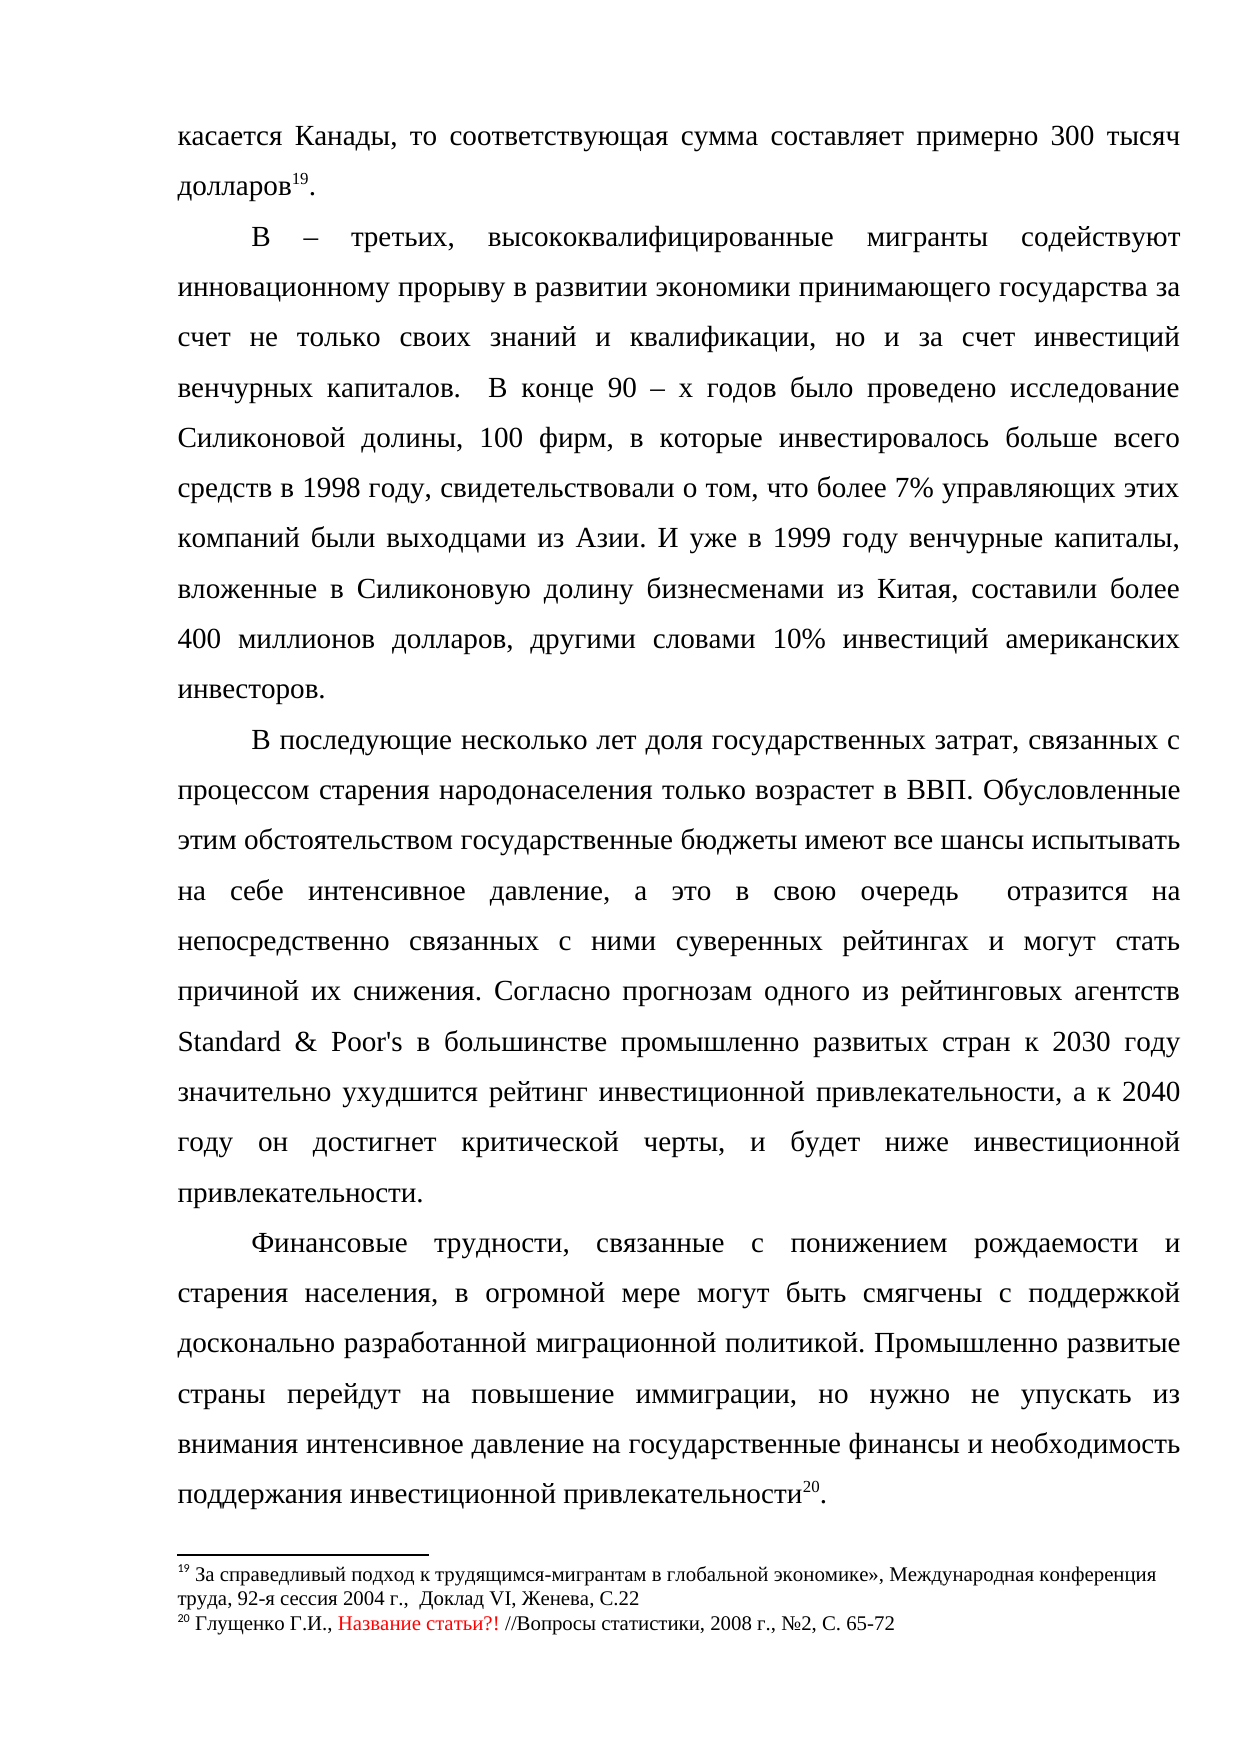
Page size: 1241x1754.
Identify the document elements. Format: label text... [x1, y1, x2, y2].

text В – третьих, высококвалифицированные мигранты содействуют инновационному прорыву в развитии экономики принимающего государства за счет не только своих знаний и квалификации, но и за счет инвестиций венчурных капиталов. В конце 90 – х годов было проведено исследование Силиконовой долины, 100 фирм, в которые инвестировалось больше всего средств в 1998 году, свидетельствовали о том, что более 7% управляющих этих компаний были выходцами из Азии. И уже в 1999 году венчурные капиталы, вложенные в Силиконовую долину бизнесменами из Китая, составили более 400 миллионов долларов, другими словами 10% инвестиций американских инвесторов. [177, 219, 1181, 705]
text В последующие несколько лет доля государственных затрат, связанных с процессом старения народонаселения только возрастет в ВВП. Обусловленные этим обстоятельством государственные бюджеты имеют все шансы испытывать на себе интенсивное давление, а это в свою очередь отразится на непосредственно связанных с ними суверенных рейтингах и могут стать причиной их снижения. Согласно прогнозам одного из рейтинговых агентств Standard & Poor's в большинстве промышленно развитых стран к 2030 году значительно ухудшится рейтинг инвестиционной привлекательности, а к 2040 году он достигнет критической черты, и будет ниже инвестиционной привлекательности. [177, 722, 1181, 1208]
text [177, 118, 1181, 202]
text Финансовые трудности, связанные с понижением рождаемости и старения населения, в огромной мере могут быть смягчены с поддержкой досконально разработанной миграционной политикой. Промышленно развитые страны перейдут на повышение иммиграции, но нужно не упускать из внимания интенсивное давление на государственные финансы и необходимость поддержания инвестиционной привлекательности. [177, 1225, 1181, 1510]
